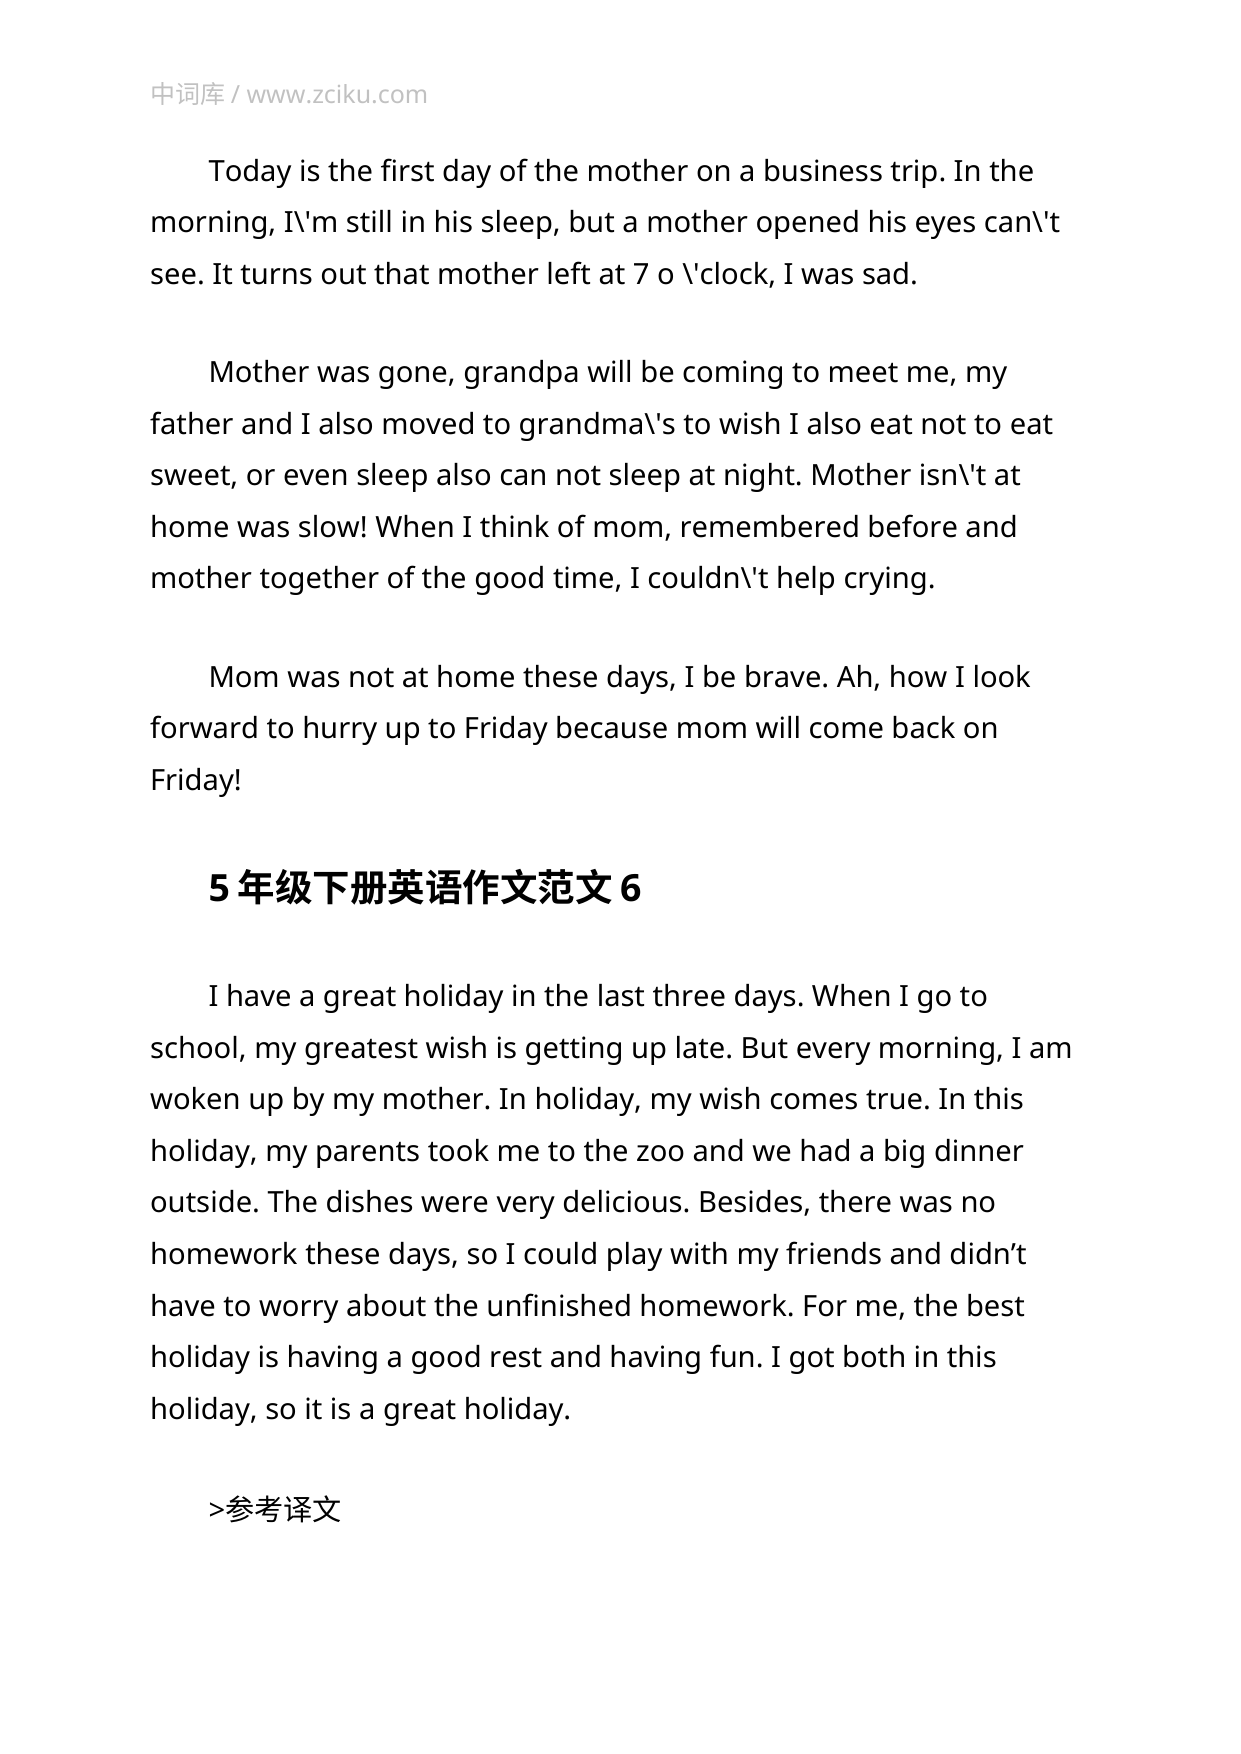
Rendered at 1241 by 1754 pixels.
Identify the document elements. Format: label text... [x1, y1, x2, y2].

text Mother was gone, grandpa will be coming to meet me, my father and I also moved to grandma\'s to wish I also eat not to eat sweet, or even sleep also can not sleep at night. Mother isn\'t at home was slow! When I think of mom, remembered before and mother together of the good time, I couldn\'t help crying. [150, 352, 1090, 597]
text 5年级下册英语作文范文6 [150, 858, 1090, 912]
text >参考译文 [150, 1486, 1090, 1529]
text Today is the first day of the mother on a business trip. In the morning, I\'m still in his sleep, but a mother opened his eyes can\'t see. It turns out that mother left at 7 o \'clock, I was sad. [150, 150, 1090, 293]
text I have a great holiday in the last three days. When I go to school, my greatest wish is getting up late. But every morning, I am woken up by my mother. In holiday, my wish comes true. In this holiday, my parents took me to the zoo and we had a big dinner outside. The dishes were very delicious. Besides, there was no homework these days, so I could play with my friends and didn’t have to worry about the unfinished homework. For me, the best holiday is having a good rest and having fun. I got both in this holiday, so it is a great holiday. [150, 975, 1090, 1428]
text Mom was not at home these days, I be brave. Ah, how I look forward to hurry up to Friday because mom will come back on Friday! [150, 656, 1090, 799]
